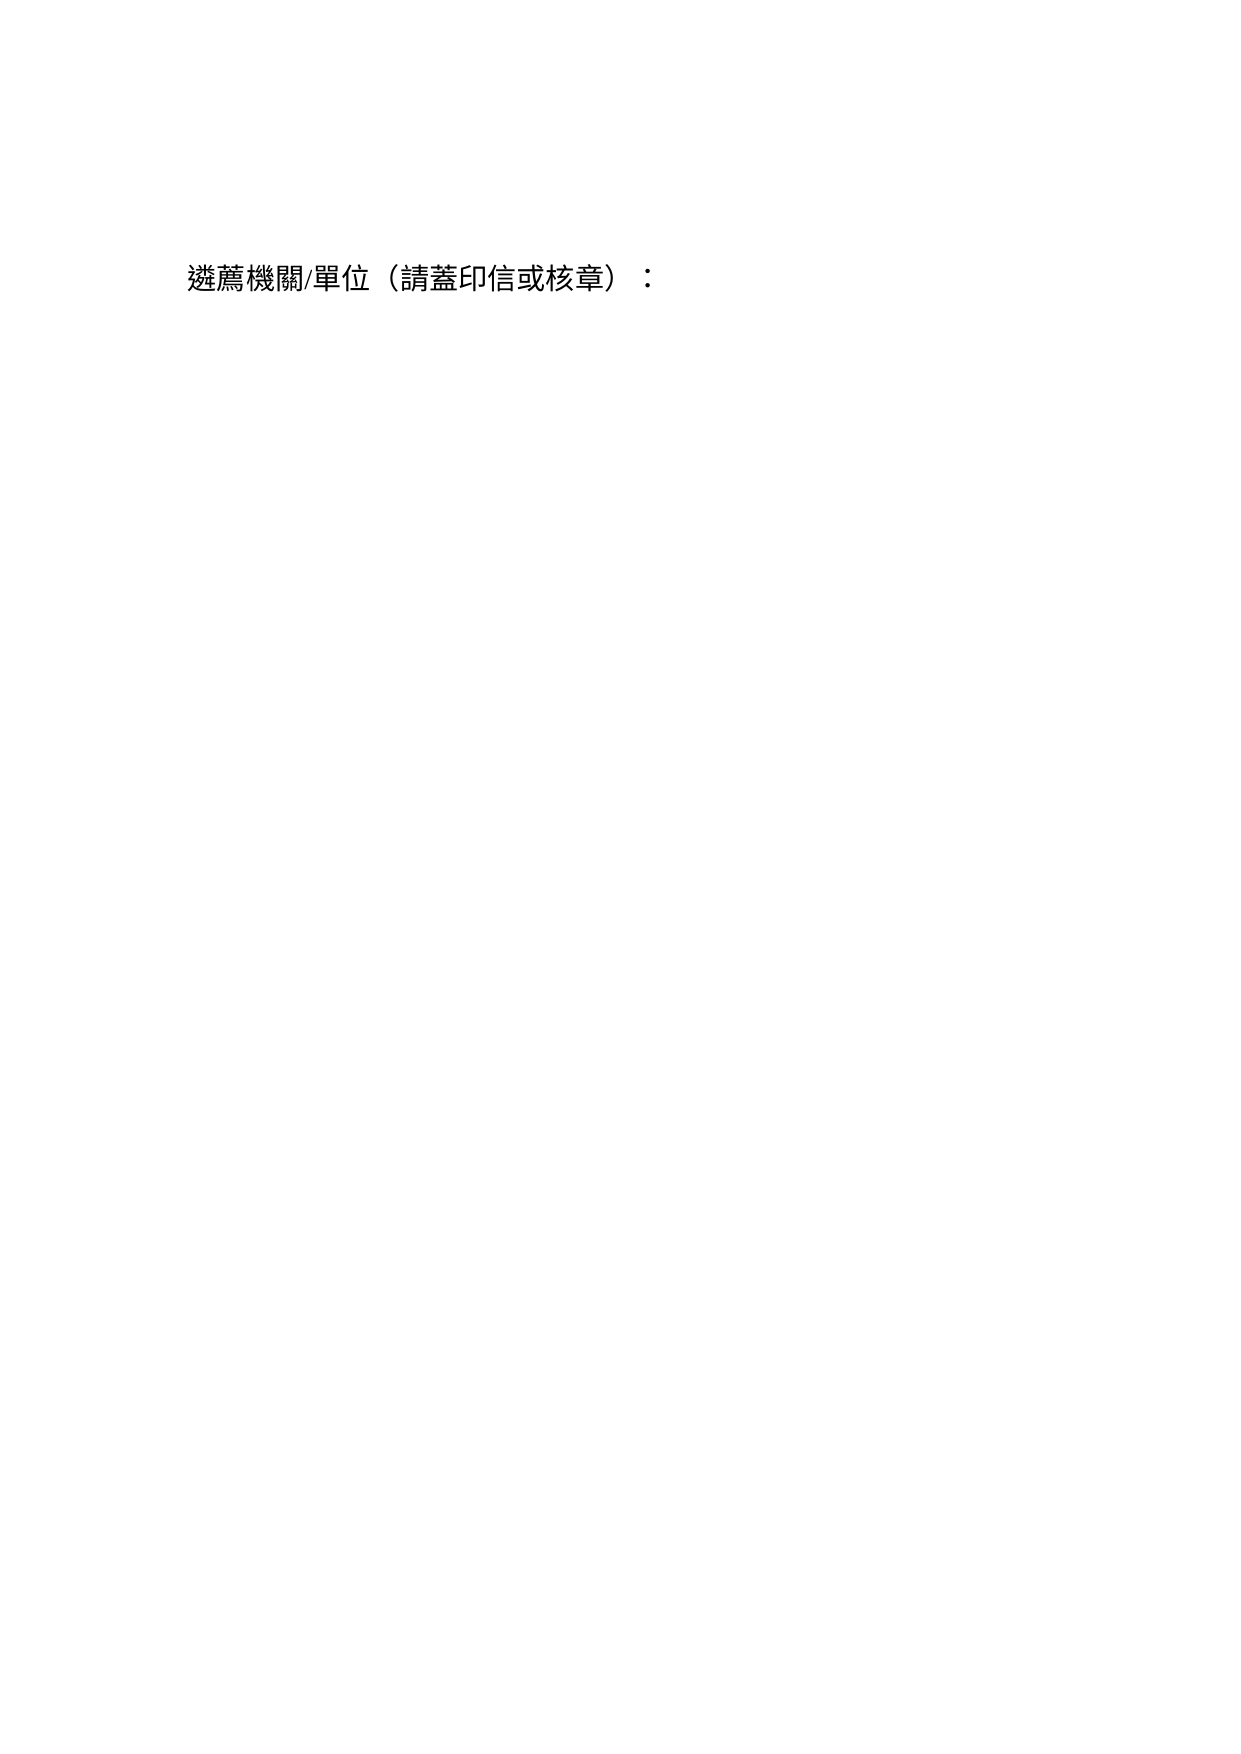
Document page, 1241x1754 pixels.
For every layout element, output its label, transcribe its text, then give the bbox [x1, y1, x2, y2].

text 遴薦機關/單位（請蓋印信或核章）： [187, 239, 1053, 314]
